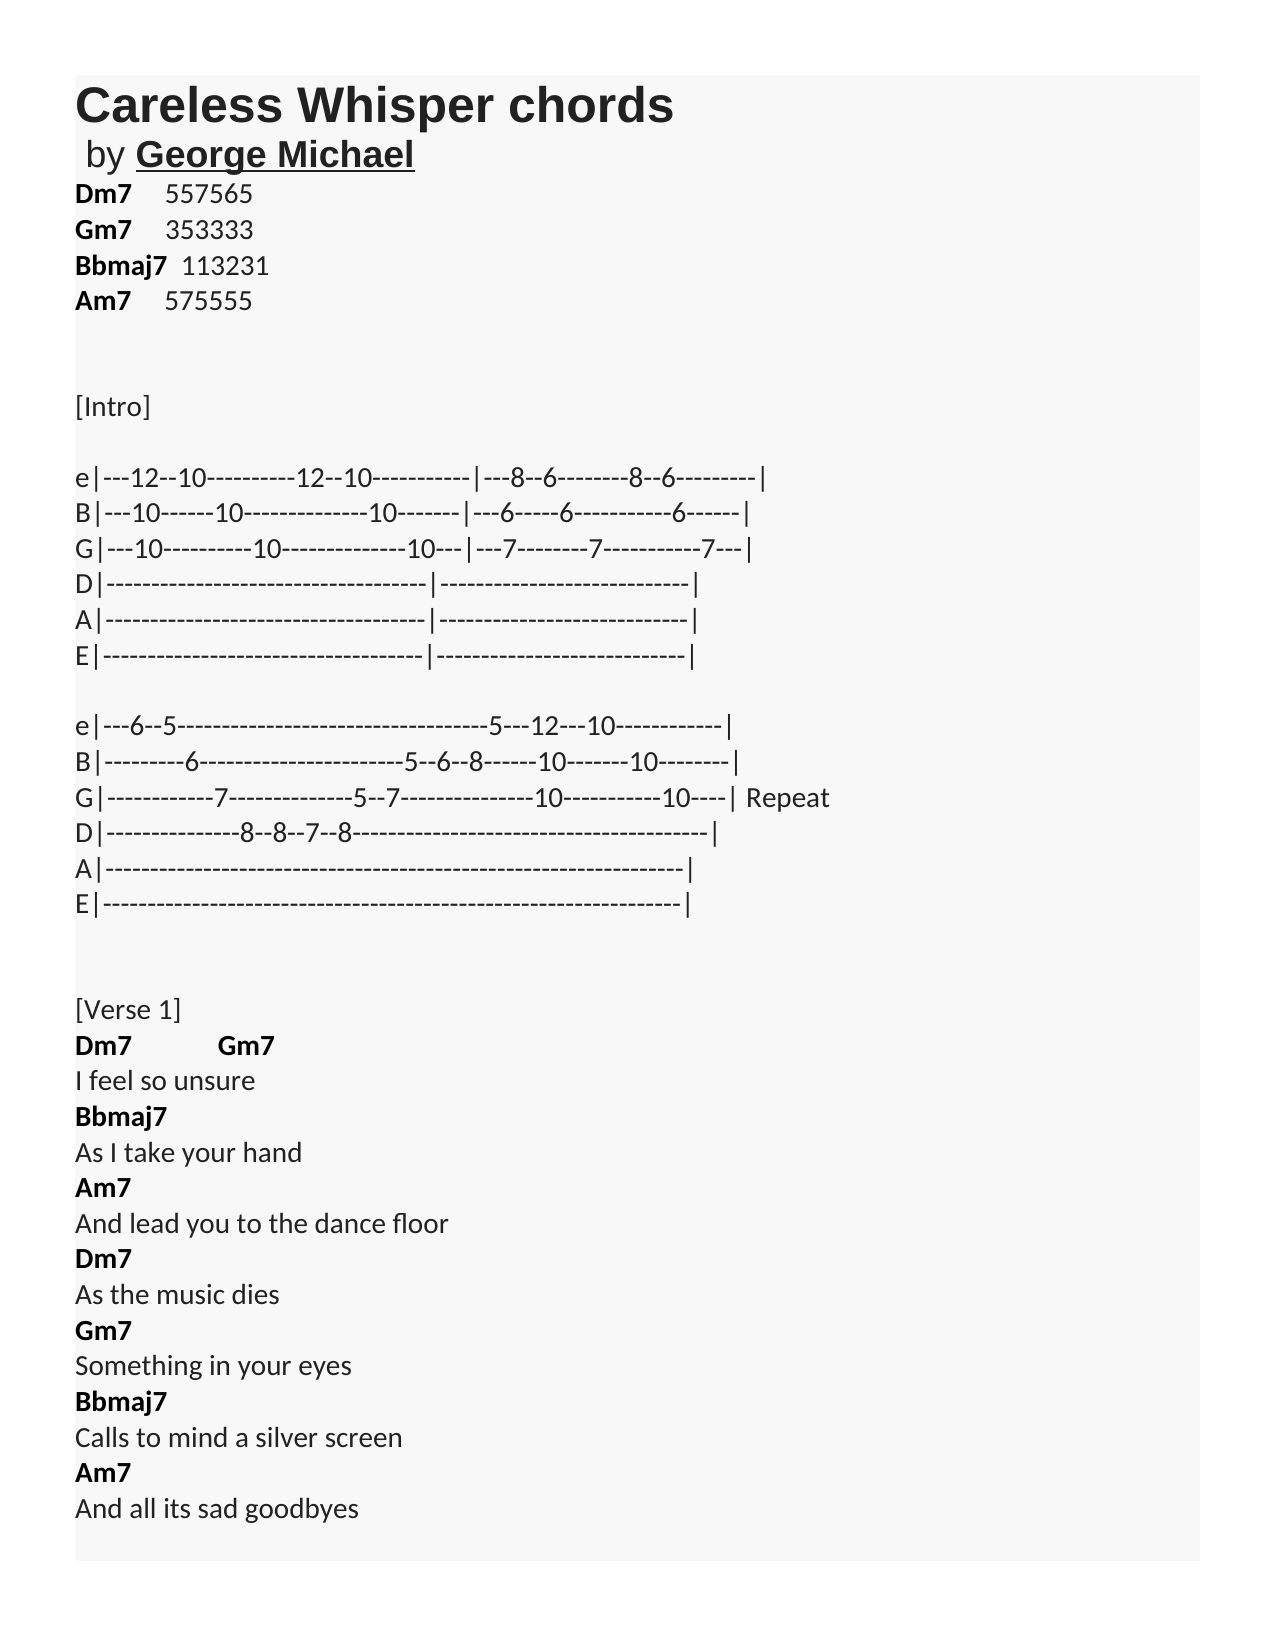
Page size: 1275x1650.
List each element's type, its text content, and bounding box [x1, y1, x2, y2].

text Careless Whisper chords [75, 75, 1200, 132]
text As the music dies [75, 1276, 1200, 1312]
text I feel so unsure [75, 1062, 1200, 1098]
text A|-----------------------------------------------------------------| [75, 850, 1200, 886]
text Bbmaj7 [75, 1383, 1200, 1419]
text E|-----------------------------------------------------------------| [75, 886, 1200, 921]
text And all its sad goodbyes [75, 1490, 1200, 1526]
text As I take your hand [75, 1134, 1200, 1169]
text D|---------------8--8--7--8----------------------------------------| [75, 814, 1200, 850]
text by George Michael [75, 132, 1200, 176]
text B|---10------10--------------10-------|---6-----6-----------6------| [75, 494, 1200, 530]
text Something in your eyes [75, 1347, 1200, 1383]
text e|---6--5-----------------------------------5---12---10------------| [75, 707, 1200, 743]
text Calls to mind a silver screen [75, 1419, 1200, 1454]
text Am7 575555 [75, 282, 1200, 318]
text D|------------------------------------|----------------------------| [75, 566, 1200, 601]
text Am7 [75, 1169, 1200, 1205]
text G|------------7--------------5--7---------------10-----------10----| Repeat [75, 779, 1200, 814]
text Bbmaj7 113231 [75, 247, 1200, 282]
text And lead you to the dance floor [75, 1205, 1200, 1241]
text A|------------------------------------|----------------------------| [75, 601, 1200, 637]
text Gm7 353333 [75, 211, 1200, 247]
text [Verse 1] [75, 991, 1200, 1027]
text G|---10----------10--------------10---|---7--------7-----------7---| [75, 530, 1200, 566]
text Dm7 Gm7 [75, 1027, 1200, 1062]
text E|------------------------------------|----------------------------| [75, 637, 1200, 672]
text Dm7 557565 [75, 176, 1200, 211]
text Bbmaj7 [75, 1098, 1200, 1134]
text e|---12--10----------12--10-----------|---8--6--------8--6---------| [75, 459, 1200, 494]
text B|---------6-----------------------5--6--8------10-------10--------| [75, 743, 1200, 779]
text Dm7 [75, 1241, 1200, 1276]
text Am7 [75, 1454, 1200, 1490]
text Gm7 [75, 1312, 1200, 1347]
text [Intro] [75, 388, 1200, 424]
